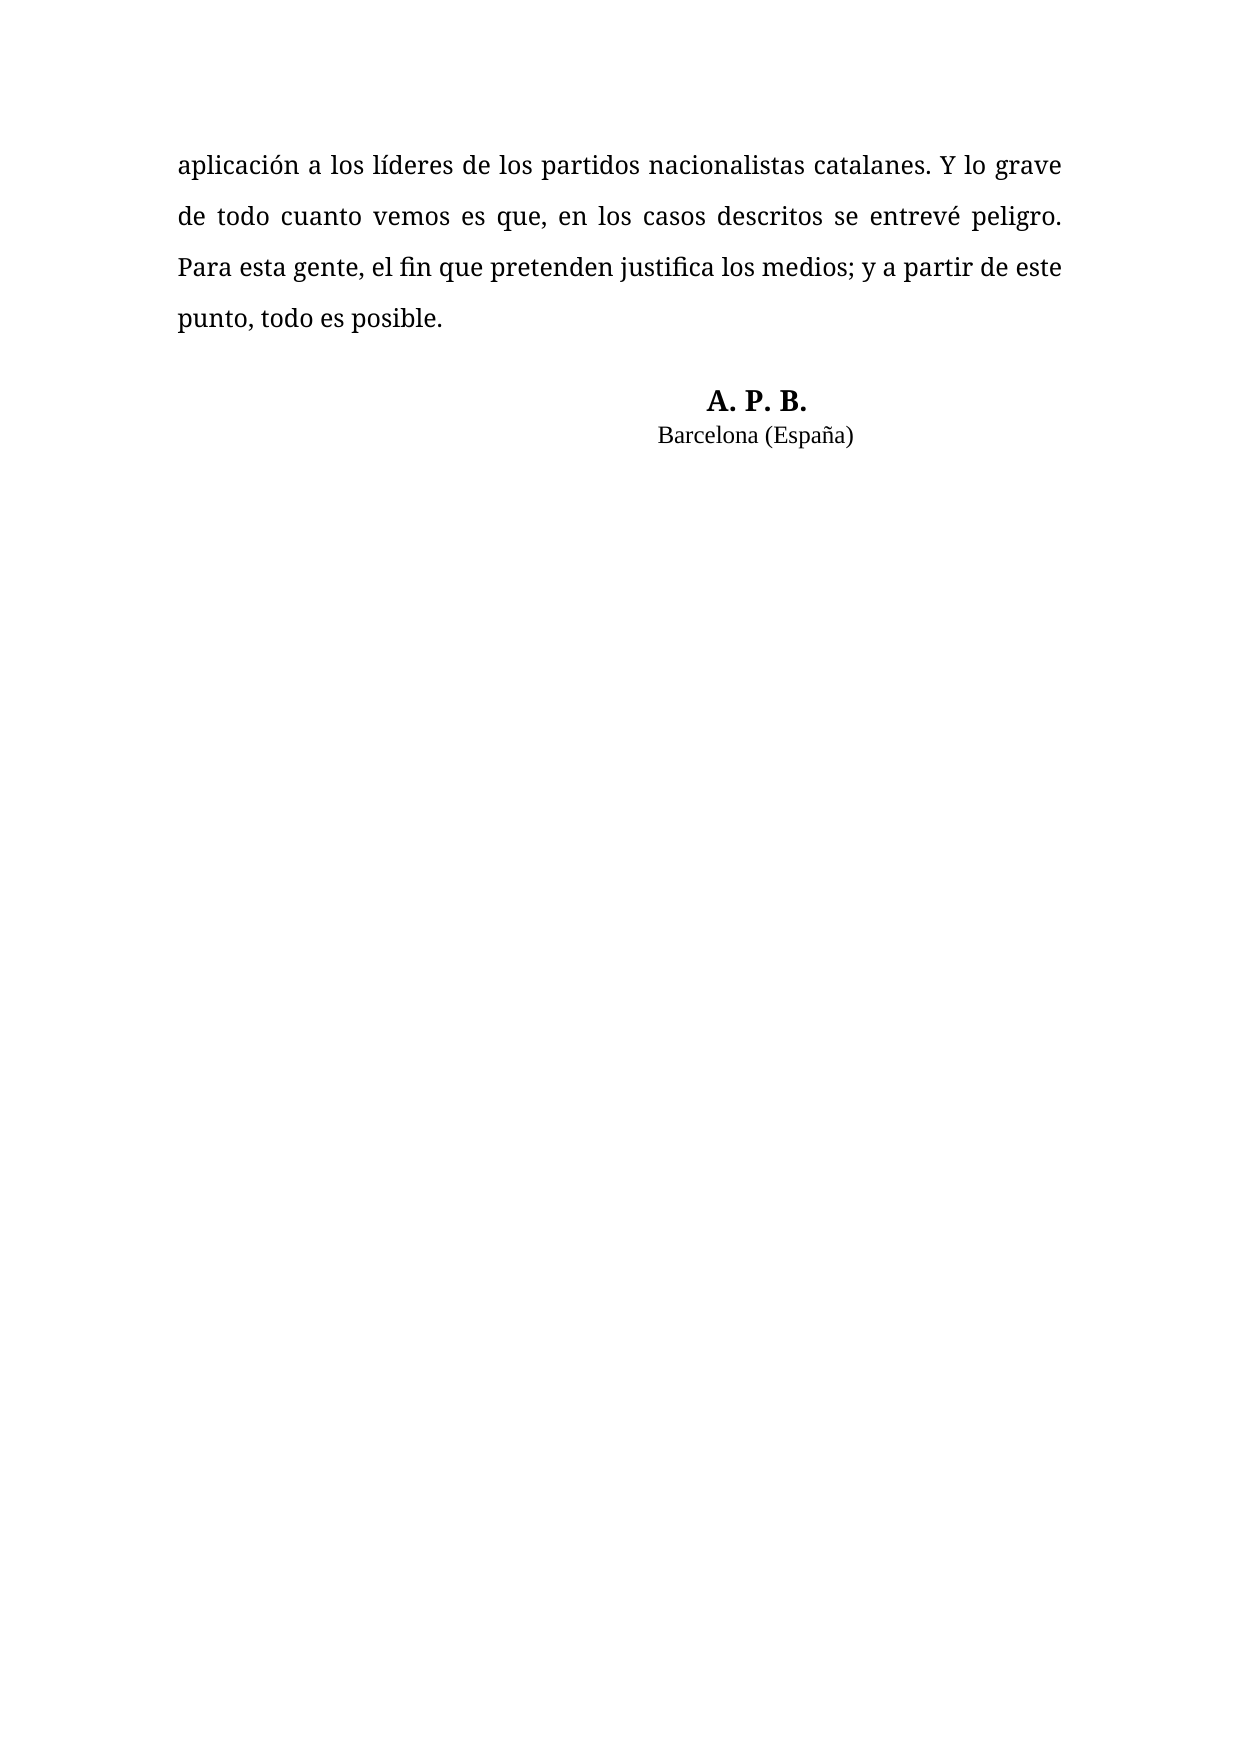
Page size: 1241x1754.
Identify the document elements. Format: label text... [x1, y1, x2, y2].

text Barcelona (España) [177, 420, 1063, 449]
text 12. Y, como punto final, como decía cierto escritor renacentista, ‘en la conducta de las personas va envuelta su filosofía moral’. Esto es de aplicación a los líderes de los partidos nacionalistas catalanes. Y lo grave de todo cuanto vemos es que, en los casos descritos se entrevé peligro. Para esta gente, el fin que pretenden justifica los medios; y a partir de este punto, todo es posible. [177, 148, 1063, 335]
text A. P. B. [177, 381, 1063, 420]
